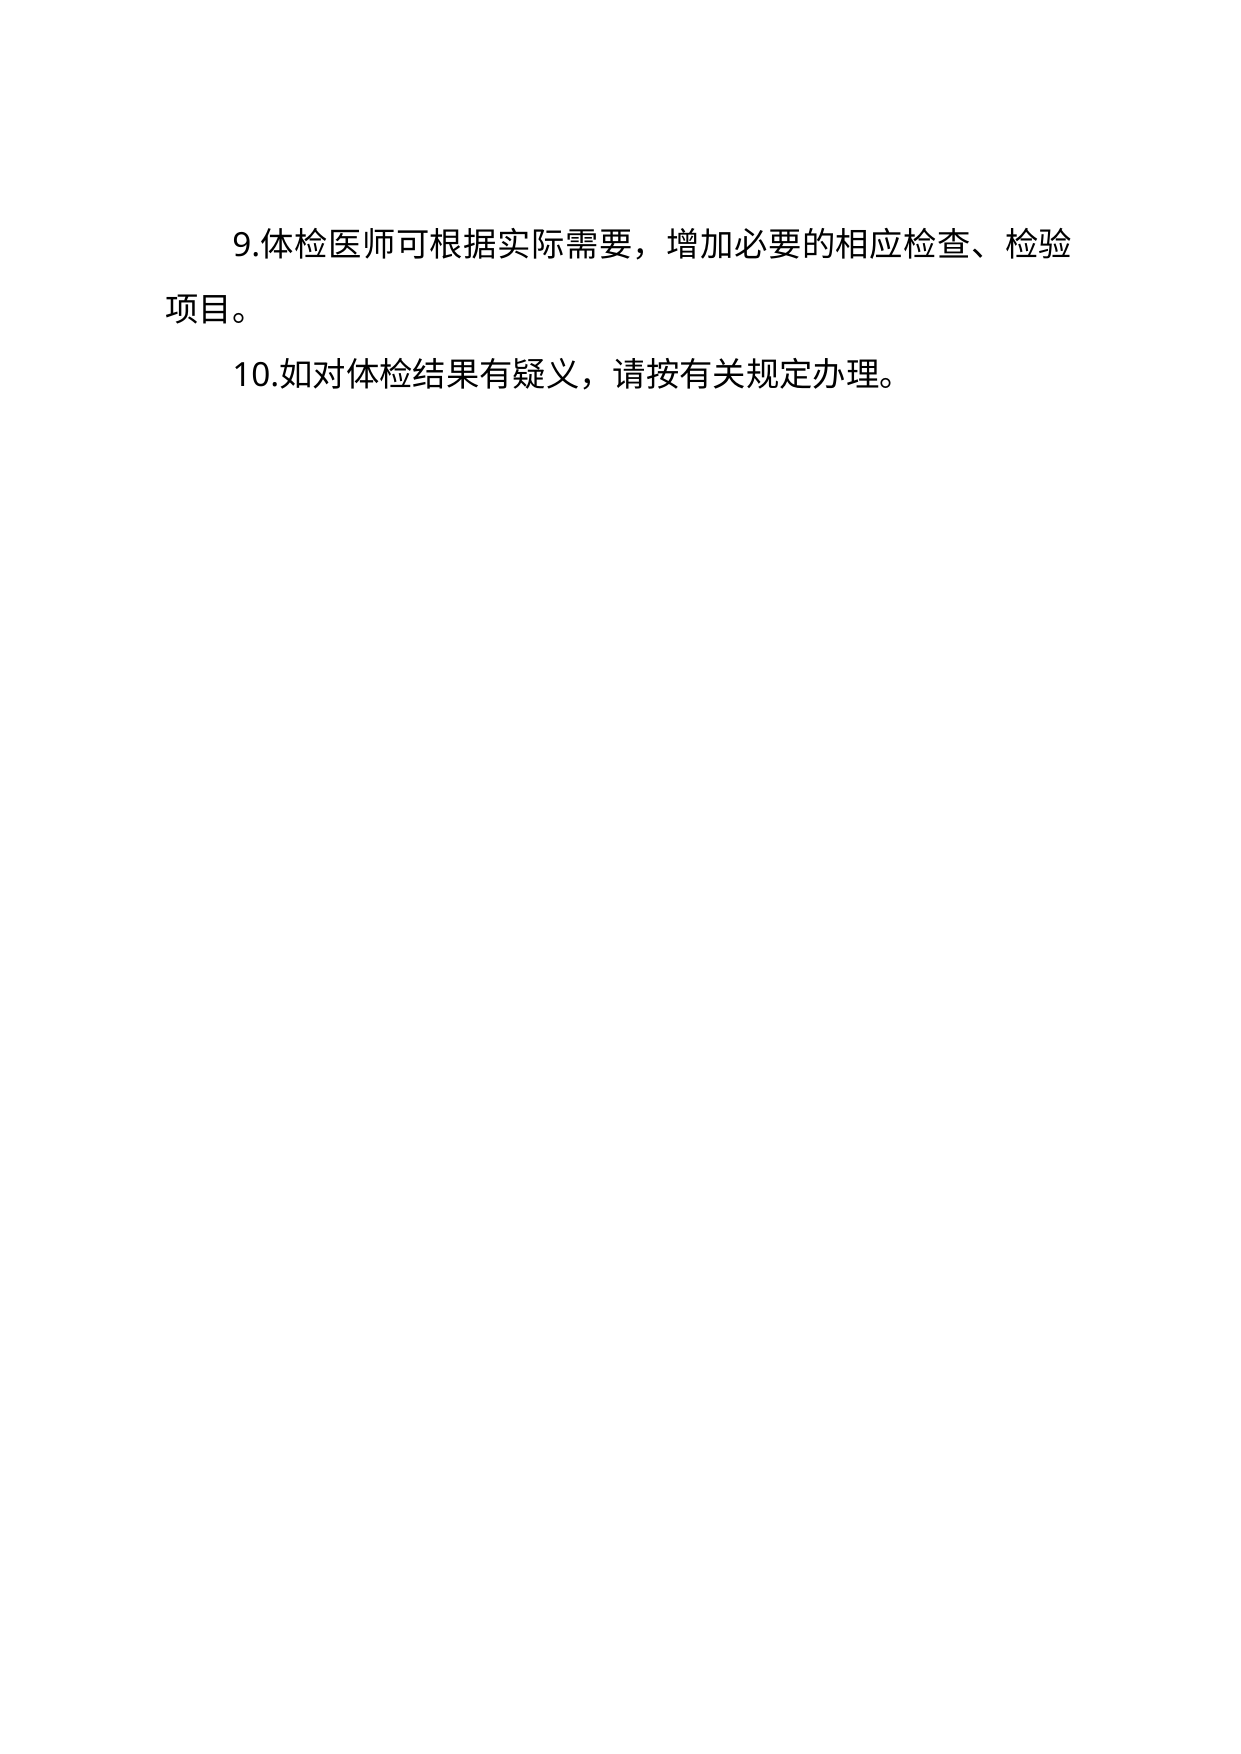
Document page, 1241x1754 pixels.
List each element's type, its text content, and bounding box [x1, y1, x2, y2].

text 10.如对体检结果有疑义，请按有关规定办理。 [165, 339, 1075, 404]
text 9.体检医师可根据实际需要，增加必要的相应检查、检验项目。 [165, 209, 1075, 339]
